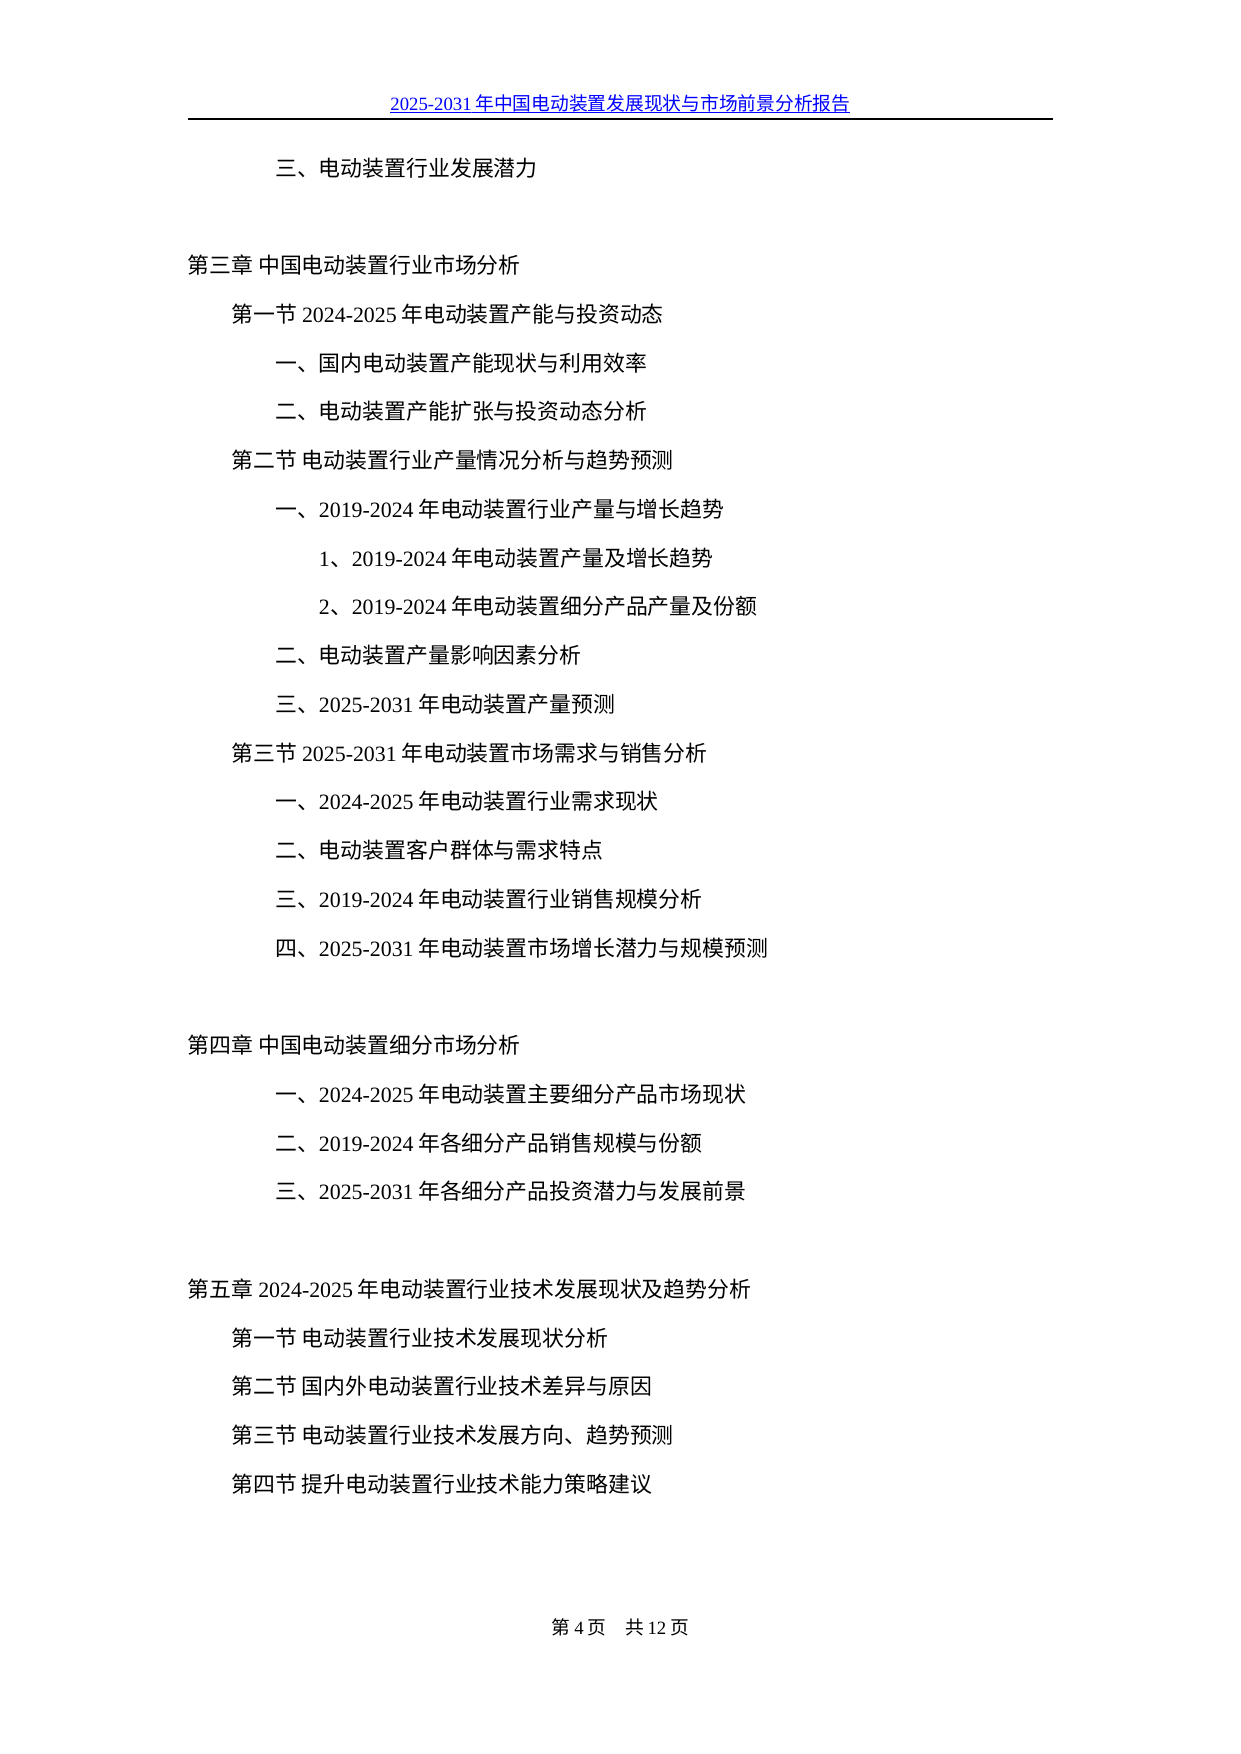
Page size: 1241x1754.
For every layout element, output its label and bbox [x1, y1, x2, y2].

text [187, 150, 1053, 1499]
